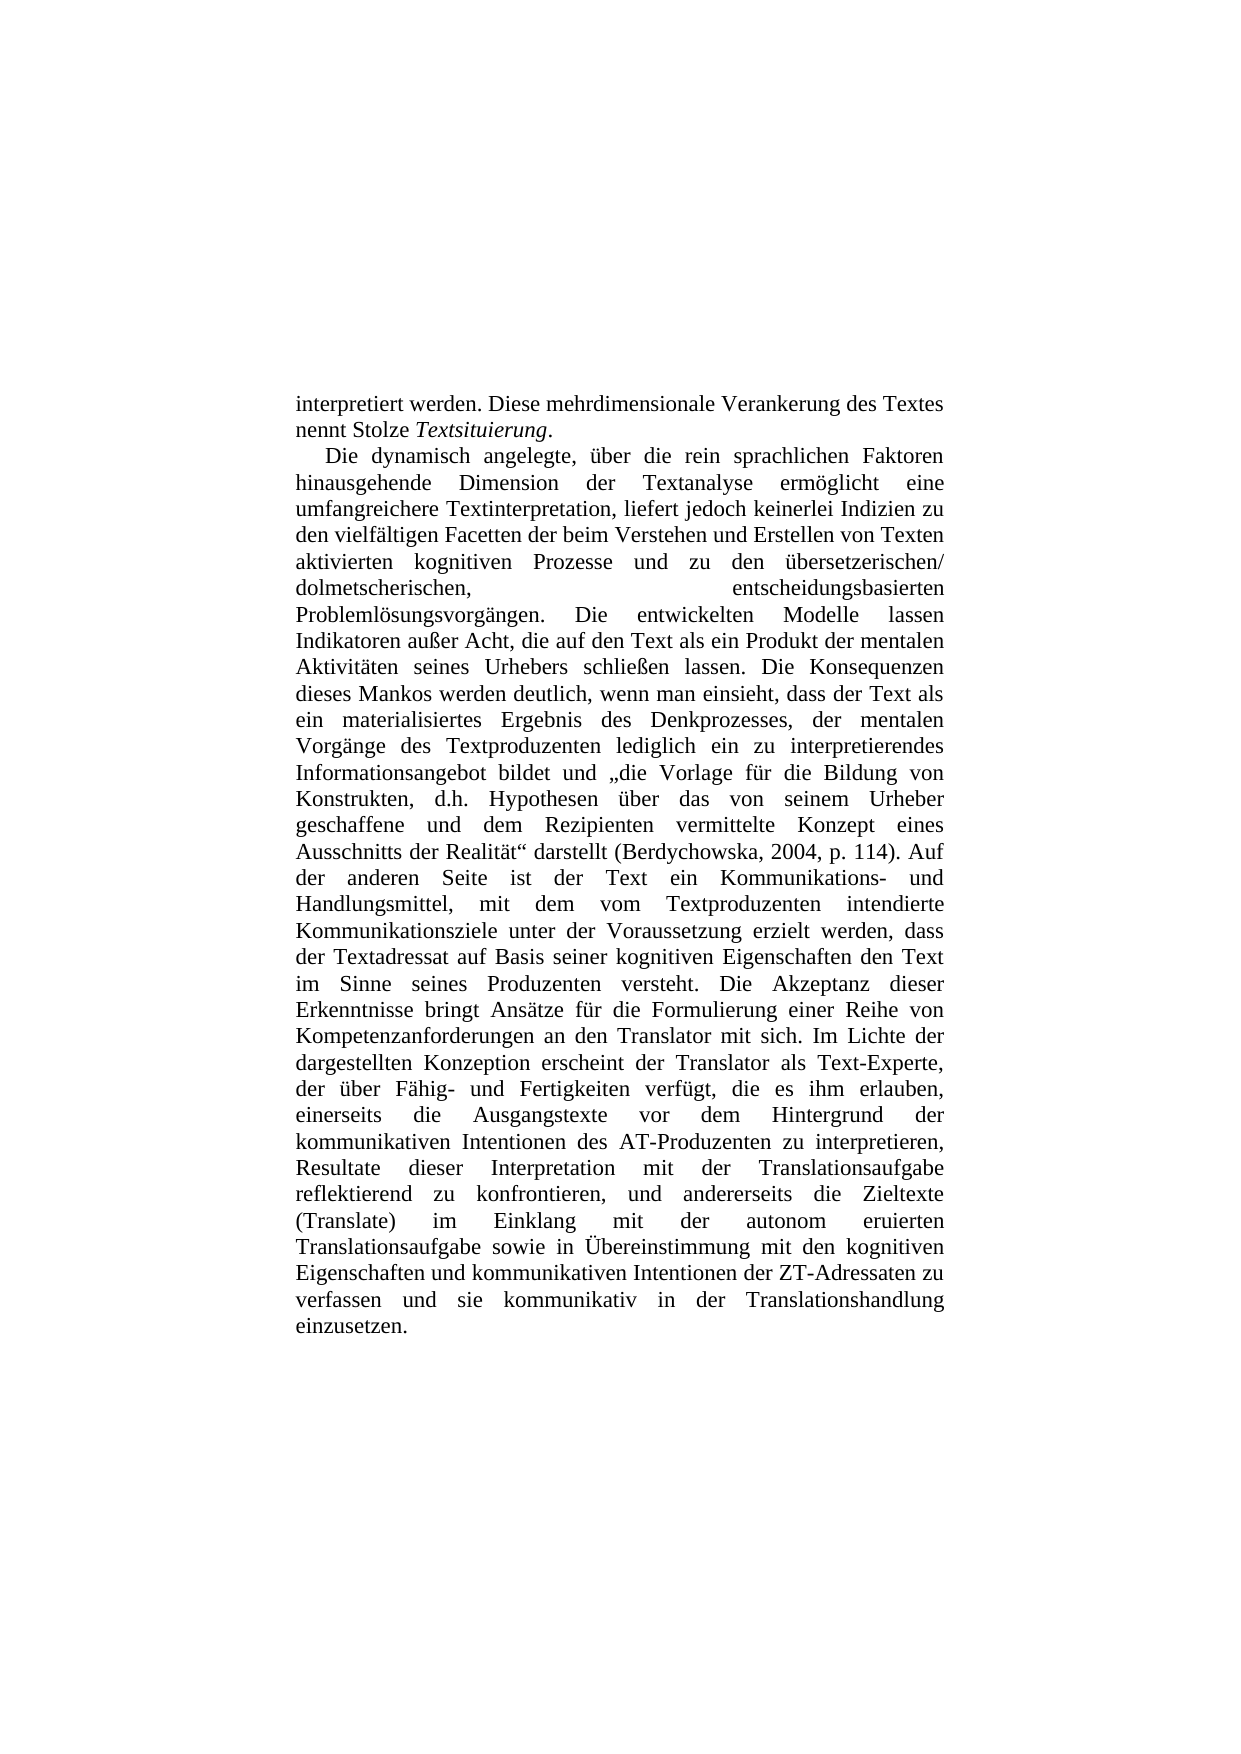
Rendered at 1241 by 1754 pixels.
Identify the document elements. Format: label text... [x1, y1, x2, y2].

text interpretiert werden. Diese mehrdimensionale Verankerung des Textes nennt Stolze Textsituierung. [295, 390, 945, 442]
text Die dynamisch angelegte, über die rein sprachlichen Faktoren hinausgehende Dimension der Textanalyse ermöglicht eine umfangreichere Textinterpretation, liefert jedoch keinerlei Indizien zu den vielfältigen Facetten der beim Verstehen und Erstellen von Texten aktivierten kognitiven Prozesse und zu den übersetzerischen/ dolmetscherischen, entscheidungsbasierten Problemlösungsvorgängen. Die entwickelten Modelle lassen Indikatoren außer Acht, die auf den Text als ein Produkt der mentalen Aktivitäten seines Urhebers schließen lassen. Die Konsequenzen dieses Mankos werden deutlich, wenn man einsieht, dass der Text als ein materialisiertes Ergebnis des Denkprozesses, der mentalen Vorgänge des Textproduzenten lediglich ein zu interpretierendes Informationsangebot bildet und „die Vorlage für die Bildung von Konstrukten, d.h. Hypothesen über das von seinem Urheber geschaffene und dem Rezipienten vermittelte Konzept eines Ausschnitts der Realität“ darstellt (Berdychowska, 2004, p. 114). Auf der anderen Seite ist der Text ein Kommunikations- und Handlungsmittel, mit dem vom Textproduzenten intendierte Kommunikationsziele unter der Voraussetzung erzielt werden, dass der Textadressat auf Basis seiner kognitiven Eigenschaften den Text im Sinne seines Produzenten versteht. Die Akzeptanz dieser Erkenntnisse bringt Ansätze für die Formulierung einer Reihe von Kompetenzanforderungen an den Translator mit sich. Im Lichte der dargestellten Konzeption erscheint der Translator als Text-Experte, der über Fähig- und Fertigkeiten verfügt, die es ihm erlauben, einerseits die Ausgangstexte vor dem Hintergrund der kommunikativen Intentionen des AT-Produzenten zu interpretieren, Resultate dieser Interpretation mit der Translationsaufgabe reflektierend zu konfrontieren, und andererseits die Zieltexte (Translate) im Einklang mit der autonom eruierten Translationsaufgabe sowie in Übereinstimmung mit den kognitiven Eigenschaften und kommunikativen Intentionen der ZT-Adressaten zu verfassen und sie kommunikativ in der Translationshandlung einzusetzen. [295, 442, 945, 1338]
